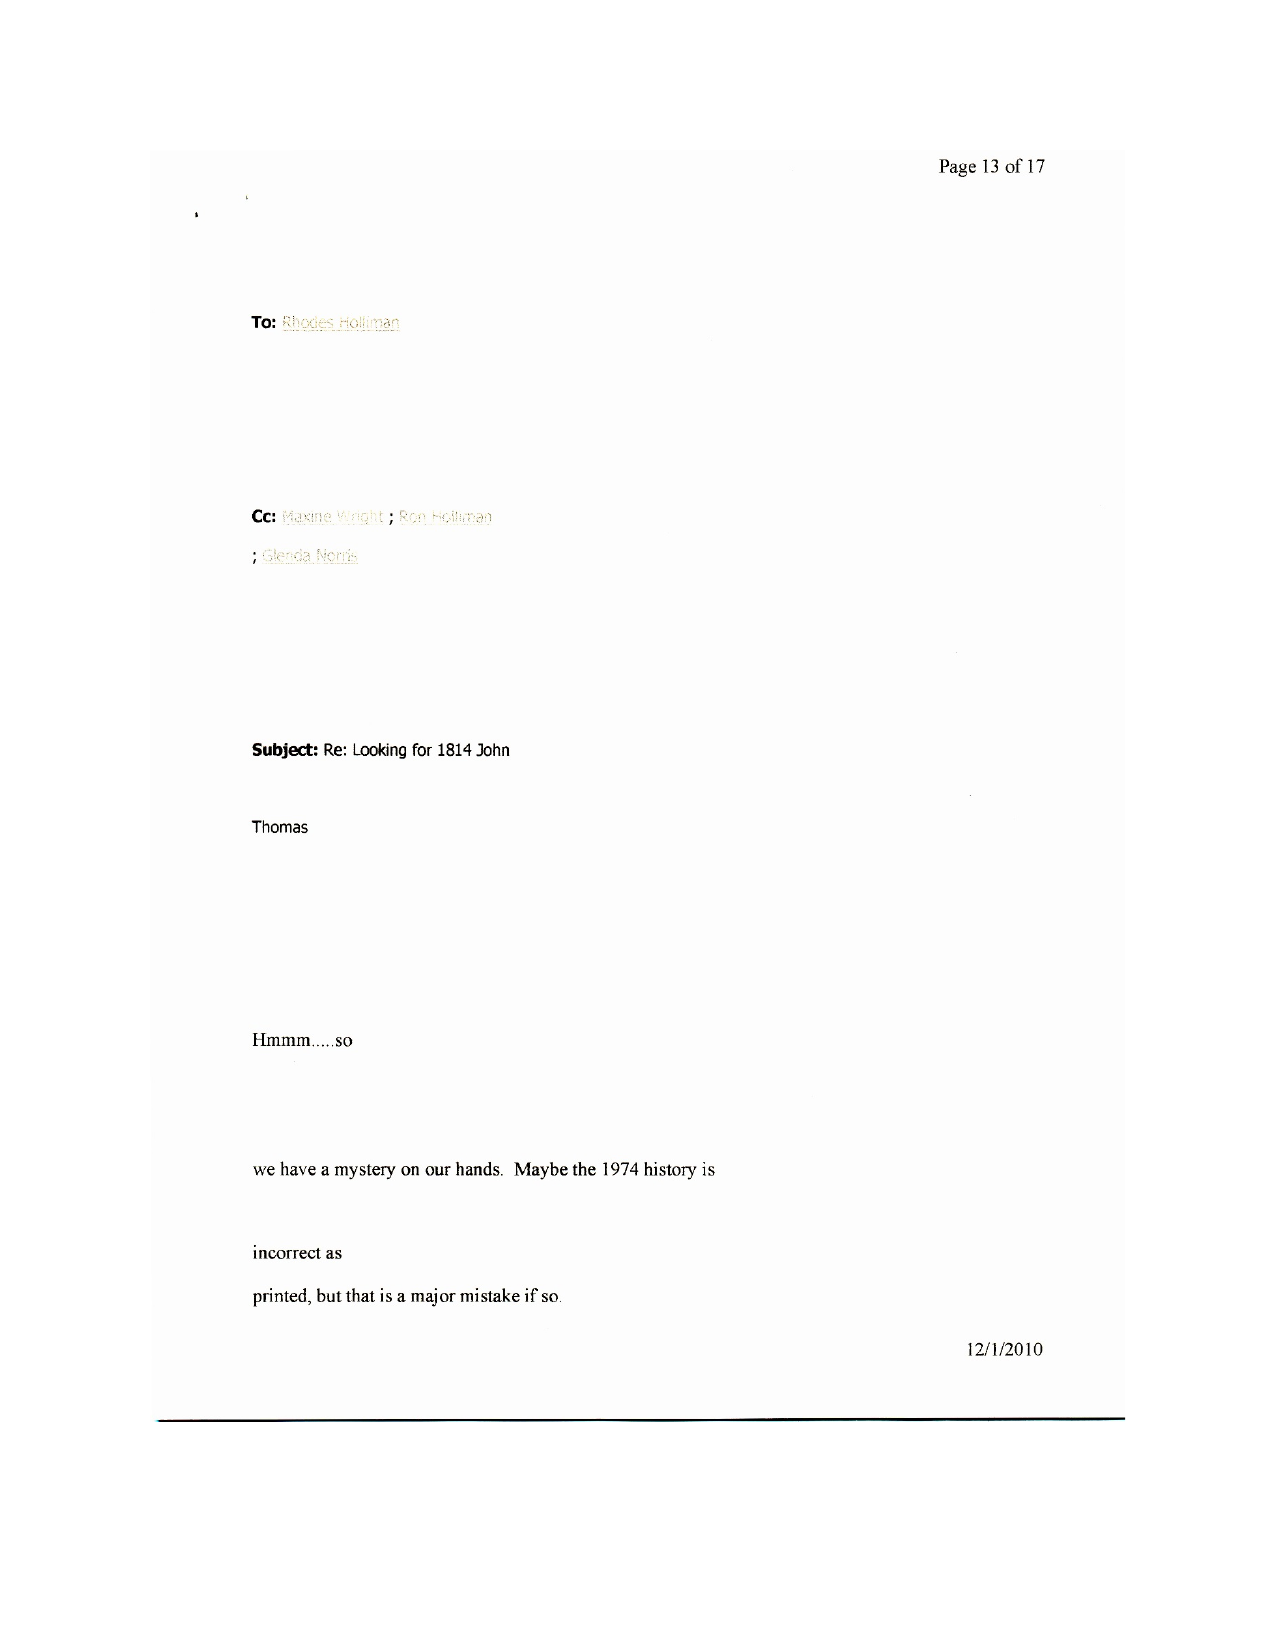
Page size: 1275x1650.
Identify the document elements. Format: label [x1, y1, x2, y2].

picture [150, 150, 1125, 1422]
